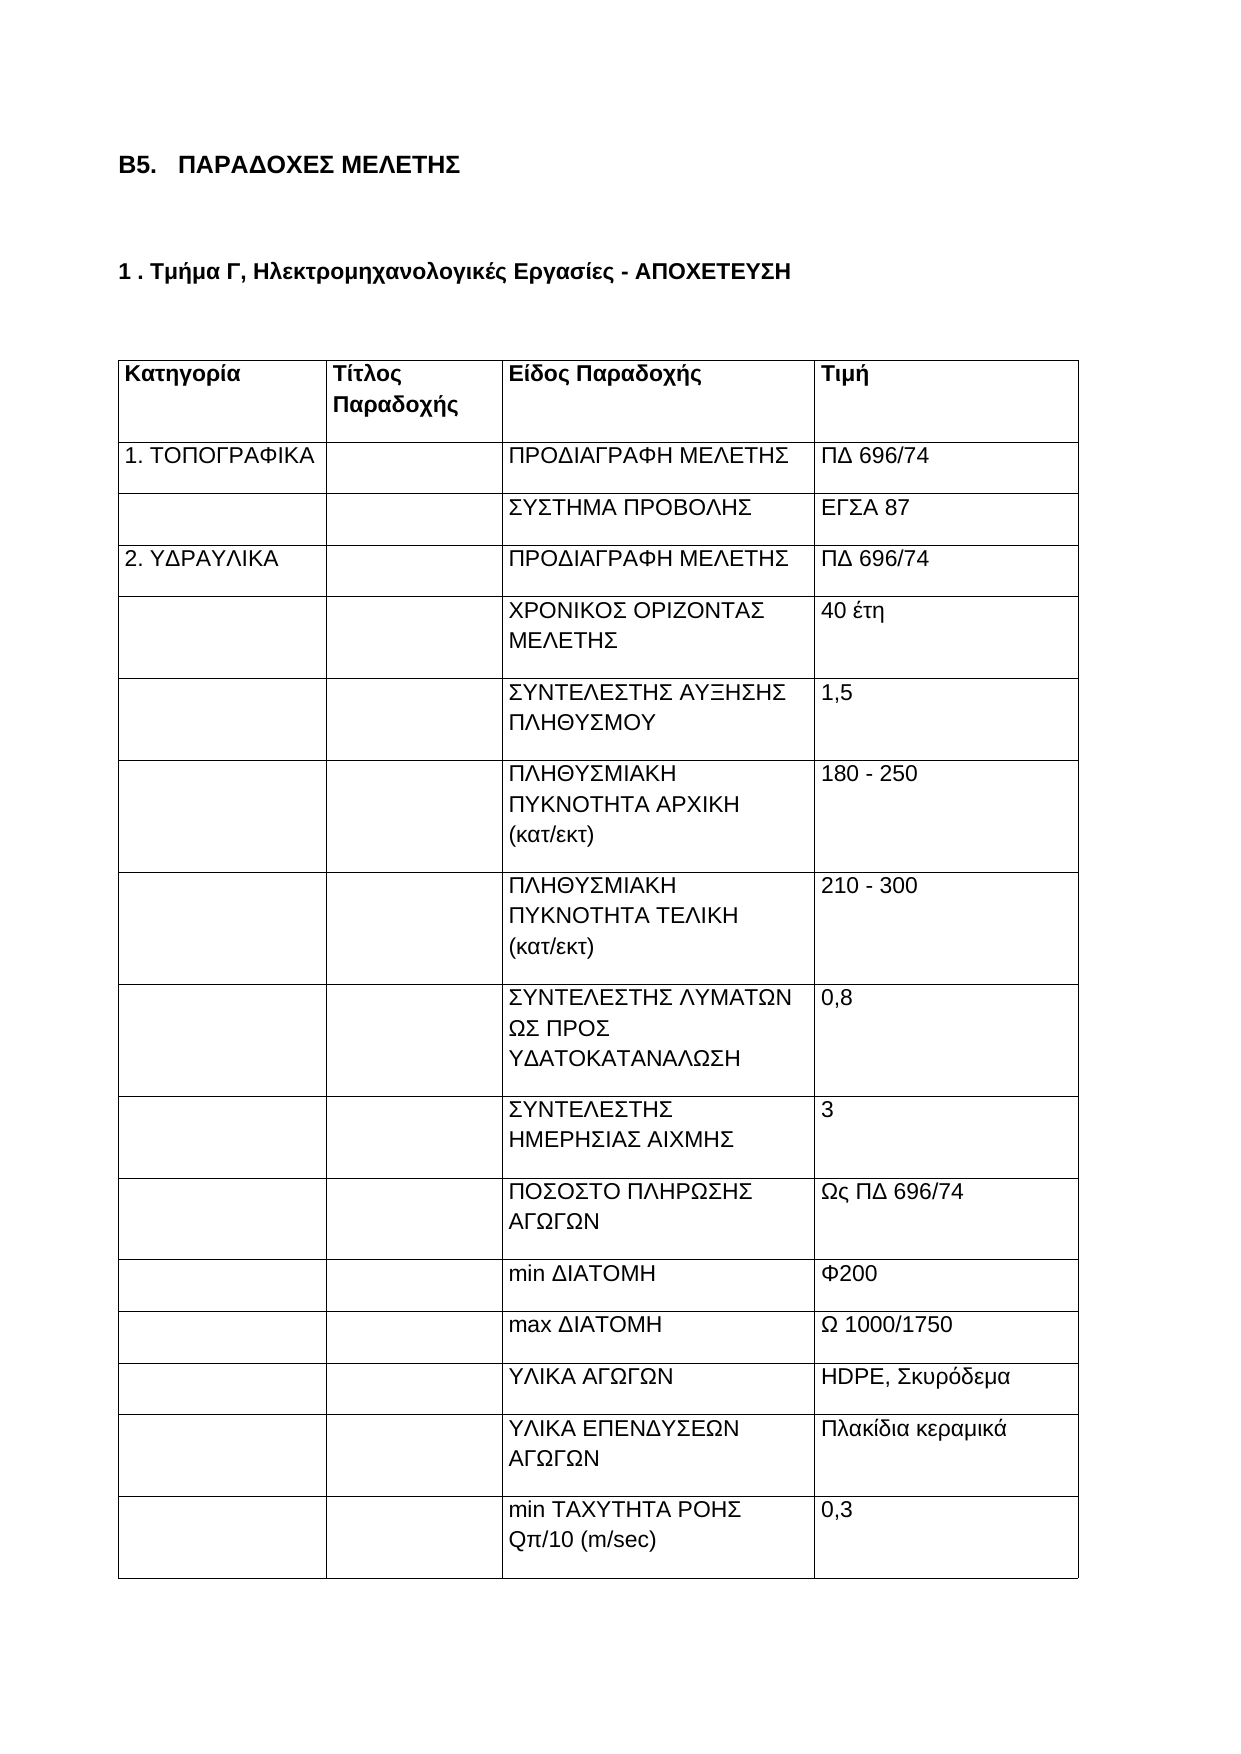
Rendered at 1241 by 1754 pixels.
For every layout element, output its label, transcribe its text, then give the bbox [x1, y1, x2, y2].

table_cell [327, 1364, 502, 1414]
table_cell [119, 679, 326, 760]
table_cell 1,5 [815, 679, 1078, 760]
table_cell [327, 1312, 502, 1362]
table_cell ΥΛΙΚΑ ΕΠΕΝΔΥΣΕΩΝ ΑΓΩΓΩΝ [503, 1415, 814, 1496]
table_cell Φ200 [815, 1260, 1078, 1311]
table_cell ΠΛΗΘΥΣΜΙΑΚΗ ΠΥΚΝΟΤΗΤΑ ΤΕΛΙΚΗ (κατ/εκτ) [503, 873, 814, 984]
table_cell ΠΡΟΔΙΑΓΡΑΦΗ ΜΕΛΕΤΗΣ [503, 443, 814, 493]
table_header Τίτλος Παραδοχής [327, 361, 502, 442]
table_cell Πλακίδια κεραμικά [815, 1415, 1078, 1496]
table_cell [119, 597, 326, 678]
table_cell min ΤΑΧΥΤΗΤΑ ΡΟΗΣ Qπ/10 (m/sec) [503, 1497, 814, 1577]
table_cell ΣΥΝΤΕΛΕΣΤΗΣ ΗΜΕΡΗΣΙΑΣ ΑΙΧΜΗΣ [503, 1097, 814, 1177]
table_cell ΧΡΟΝΙΚΟΣ ΟΡΙΖΟΝΤΑΣ ΜΕΛΕΤΗΣ [503, 597, 814, 678]
table_cell 210 - 300 [815, 873, 1078, 984]
table_cell [327, 443, 502, 493]
table_cell 40 έτη [815, 597, 1078, 678]
table_cell [119, 1097, 326, 1177]
table_cell ΠΛΗΘΥΣΜΙΑΚΗ ΠΥΚΝΟΤΗΤΑ ΑΡΧΙΚΗ (κατ/εκτ) [503, 761, 814, 872]
table_cell HDPE, Σκυρόδεμα [815, 1364, 1078, 1414]
table_cell [327, 1179, 502, 1259]
table_cell [119, 1497, 326, 1577]
table_cell ΥΛΙΚΑ ΑΓΩΓΩΝ [503, 1364, 814, 1414]
table_cell [119, 494, 326, 545]
text 1 . Τμήμα Γ, Ηλεκτρομηχανολογικές Εργασίες - ΑΠΟΧΕΤΕYΣΗ [118, 258, 1053, 284]
table_cell [119, 1364, 326, 1414]
table_cell [327, 1497, 502, 1577]
table_cell [327, 494, 502, 545]
table_cell 0,3 [815, 1497, 1078, 1577]
table_header Κατηγορία [119, 361, 326, 442]
table_cell 0,8 [815, 985, 1078, 1096]
table_cell [327, 873, 502, 984]
table_cell Ως ΠΔ 696/74 [815, 1179, 1078, 1259]
table_cell ΣΥΣΤΗΜΑ ΠΡΟΒΟΛΗΣ [503, 494, 814, 545]
table_cell ΕΓΣΑ 87 [815, 494, 1078, 545]
table_cell [119, 985, 326, 1096]
table_cell [327, 679, 502, 760]
table_cell ΠΔ 696/74 [815, 443, 1078, 493]
table_cell max ΔΙΑΤΟΜΗ [503, 1312, 814, 1362]
table_cell [119, 1312, 326, 1362]
table_cell [327, 1415, 502, 1496]
table_header Τιμή [815, 361, 1078, 442]
table_cell [327, 761, 502, 872]
table_cell [119, 1179, 326, 1259]
table_cell [119, 761, 326, 872]
text Β5. ΠΑΡΑΔΟΧΕΣ ΜΕΛΕΤΗΣ [118, 150, 1053, 179]
table_cell [119, 1415, 326, 1496]
table_cell ΠΟΣΟΣΤΟ ΠΛΗΡΩΣΗΣ ΑΓΩΓΩΝ [503, 1179, 814, 1259]
table_cell min ΔΙΑΤΟΜΗ [503, 1260, 814, 1311]
table_cell 3 [815, 1097, 1078, 1177]
table_cell ΠΔ 696/74 [815, 546, 1078, 596]
table_cell [119, 1260, 326, 1311]
table_cell [327, 1097, 502, 1177]
table_cell ΣΥΝΤΕΛΕΣΤΗΣ ΛΥΜΑΤΩΝ ΩΣ ΠΡΟΣ ΥΔΑΤΟΚΑΤΑΝΑΛΩΣΗ [503, 985, 814, 1096]
table_cell [119, 873, 326, 984]
table_cell 1. ΤΟΠΟΓΡΑΦΙΚΑ [119, 443, 326, 493]
table_cell ΣΥΝΤΕΛΕΣΤΗΣ ΑΥΞΗΣΗΣ ΠΛΗΘΥΣΜΟΥ [503, 679, 814, 760]
table_cell [327, 546, 502, 596]
table_cell [327, 985, 502, 1096]
table_cell ΠΡΟΔΙΑΓΡΑΦΗ ΜΕΛΕΤΗΣ [503, 546, 814, 596]
table_cell 180 - 250 [815, 761, 1078, 872]
table_header Είδος Παραδοχής [503, 361, 814, 442]
table_cell 2. ΥΔΡΑΥΛΙΚΑ [119, 546, 326, 596]
table_cell [327, 597, 502, 678]
table_cell Ω 1000/1750 [815, 1312, 1078, 1362]
table_cell [327, 1260, 502, 1311]
